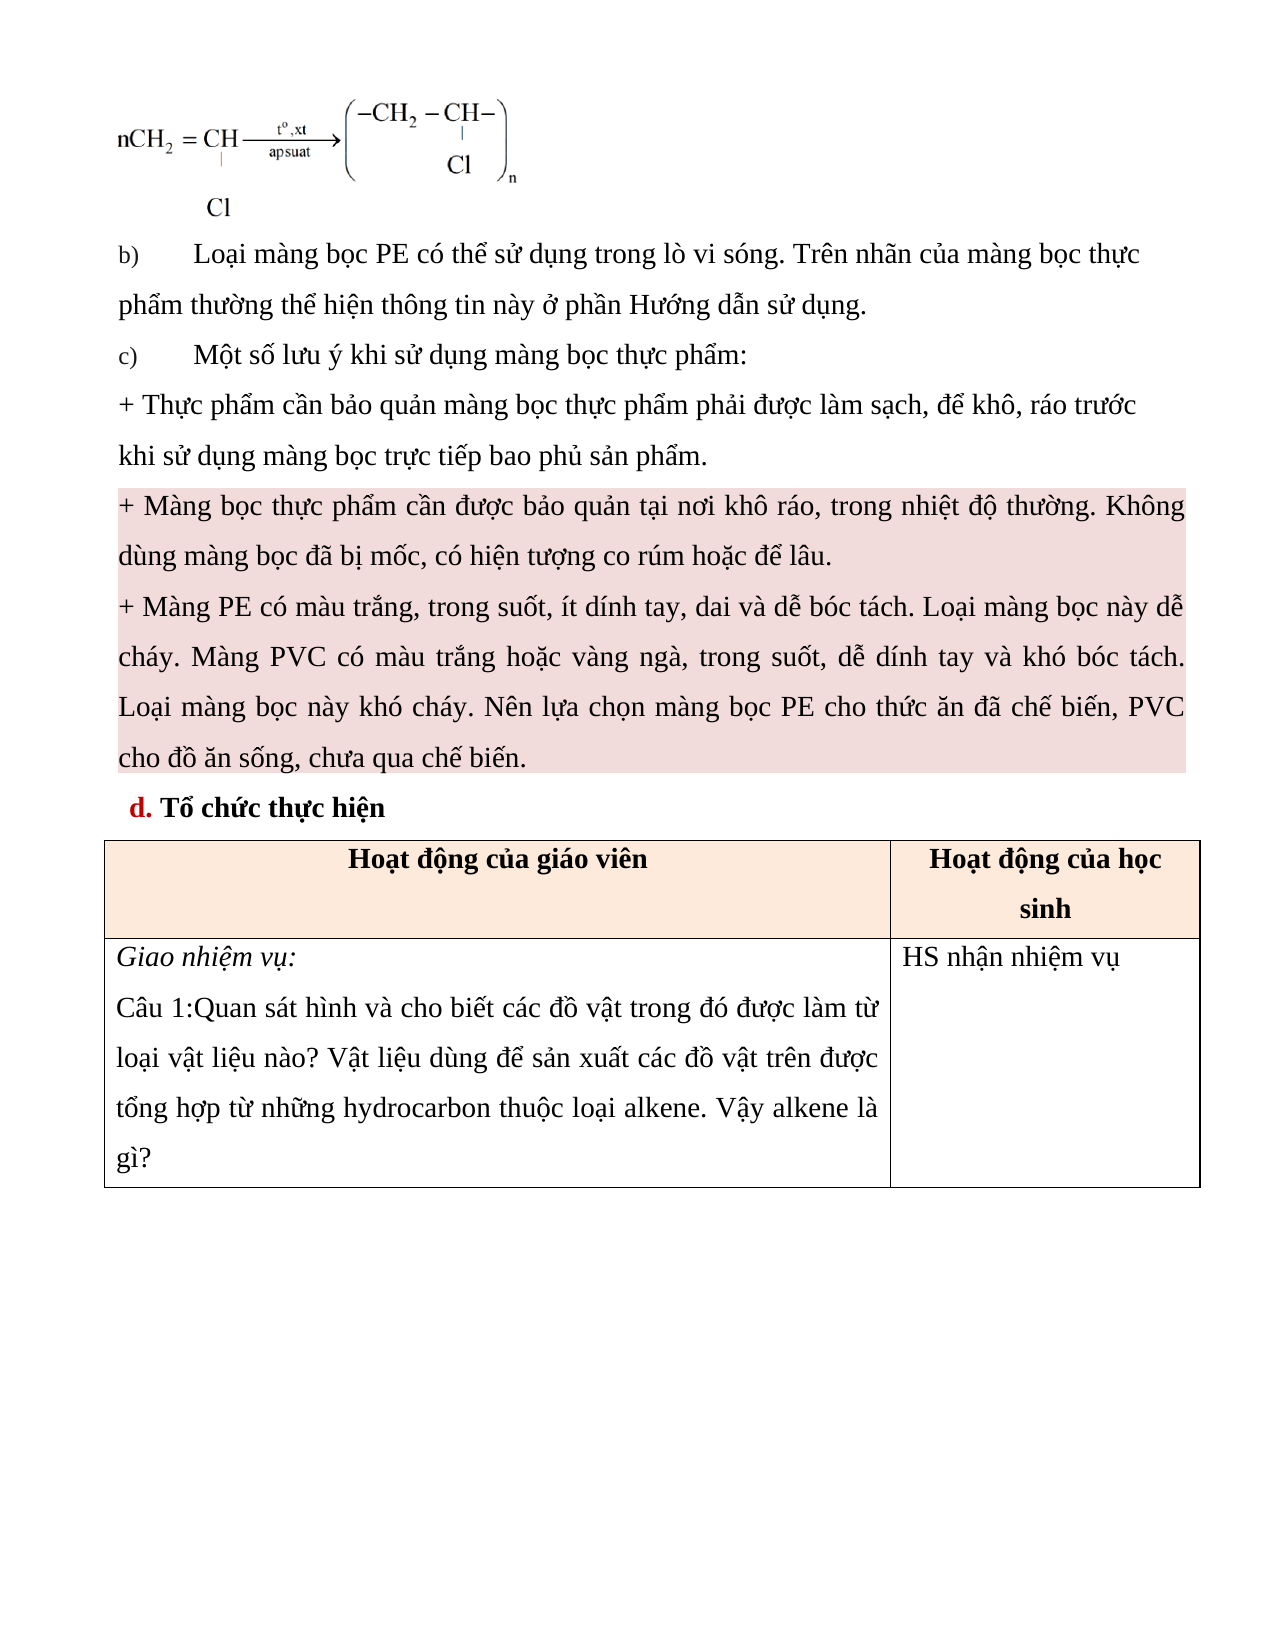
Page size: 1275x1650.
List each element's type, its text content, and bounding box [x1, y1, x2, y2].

table_header Hoạt động của giáo viên [105, 841, 890, 938]
text + Màng bọc thực phẩm cần được bảo quản tại nơi khô ráo, trong nhiệt độ thường. Không dùng màng bọc đã bị mốc, có hiện tượng co rúm hoặc để lâu. [118, 488, 1186, 572]
picture [118, 88, 520, 223]
text + Thực phẩm cần bảo quản màng bọc thực phẩm phải được làm sạch, để khô, ráo trước khi sử dụng màng bọc trực tiếp bao phủ sản phẩm. [118, 387, 1181, 471]
list Loại màng bọc PE có thể sử dụng trong lò vi sóng. Trên nhãn của màng bọc thực phẩm thường thể hiện thông tin này ở phần Hướng dẫn sử dụng. [118, 237, 1184, 320]
list Tổ chức thực hiện [129, 790, 1186, 823]
text + Màng PE có màu trắng, trong suốt, ít dính tay, dai và dễ bóc tách. Loại màng bọc này dễ cháy. Màng PVC có màu trắng hoặc vàng ngà, trong suốt, dễ dính tay và khó bóc tách. Loại màng bọc này khó cháy. Nên lựa chọn màng bọc PE cho thức ăn đã chế biến, PVC cho đồ ăn sống, chưa qua chế biến. [118, 589, 1186, 773]
table_header Hoạt động của học sinh [891, 841, 1199, 938]
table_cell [105, 939, 890, 1187]
table_cell HS nhận nhiệm vụ [891, 939, 1199, 1187]
list Một số lưu ý khi sử dụng màng bọc thực phẩm: [118, 337, 1184, 371]
